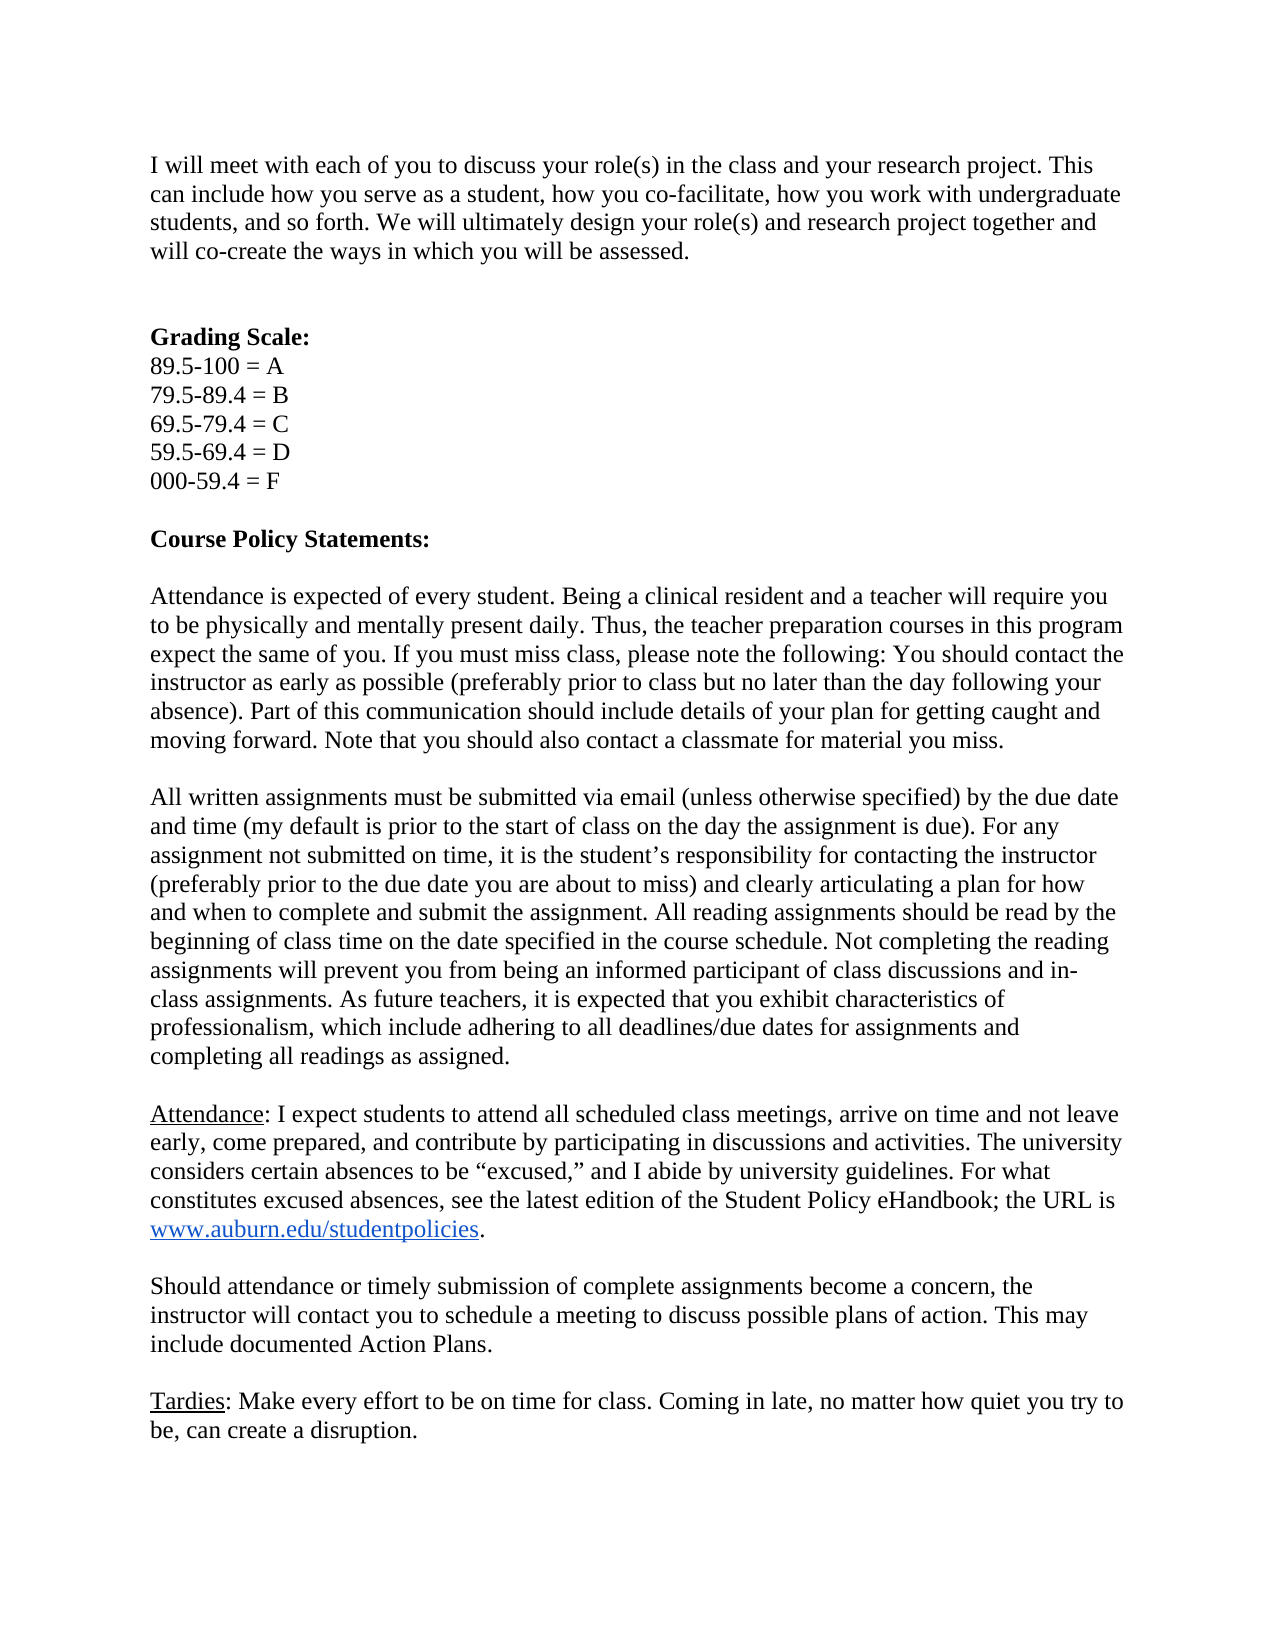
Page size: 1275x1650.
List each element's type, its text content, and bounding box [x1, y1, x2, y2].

text Course Policy Statements: [150, 524, 1125, 552]
text Should attendance or timely submission of complete assignments become a concern, the instructor will contact you to schedule a meeting to discuss possible plans of action. This may include documented Action Plans. [150, 1271, 1125, 1357]
text 89.5-100 = A [150, 351, 1125, 380]
text 69.5-79.4 = C [150, 409, 1125, 437]
text Grading Scale: [150, 322, 1125, 351]
text Tardies: Make every effort to be on time for class. Coming in late, no matter how quiet you try to be, can create a disruption. [150, 1386, 1125, 1444]
text All written assignments must be submitted via email (unless otherwise specified) by the due date and time (my default is prior to the start of class on the day the assignment is due). For any assignment not submitted on time, it is the student’s responsibility for contacting the instructor (preferably prior to the due date you are about to miss) and clearly articulating a plan for how and when to complete and submit the assignment. All reading assignments should be read by the beginning of class time on the date specified in the course schedule. Not completing the reading assignments will prevent you from being an informed participant of class discussions and in-class assignments. As future teachers, it is expected that you exhibit characteristics of professionalism, which include adhering to all deadlines/due dates for assignments and completing all readings as assigned. [150, 782, 1125, 1070]
text I will meet with each of you to discuss your role(s) in the class and your research project. This can include how you serve as a student, how you co-facilitate, how you work with undergraduate students, and so forth. We will ultimately design your role(s) and research project together and will co-create the ways in which you will be assessed. [150, 150, 1125, 265]
text 000-59.4 = F [150, 466, 1125, 495]
text Attendance: I expect students to attend all scheduled class meetings, arrive on time and not leave early, come prepared, and contribute by participating in discussions and activities. The university considers certain absences to be “excused,” and I abide by university guidelines. For what constitutes excused absences, see the latest edition of the Student Policy eHandbook; the URL is www.auburn.edu/studentpolicies. [150, 1099, 1125, 1242]
text 79.5-89.4 = B [150, 380, 1125, 409]
text Attendance is expected of every student. Being a clinical resident and a teacher will require you to be physically and mentally present daily. Thus, the teacher preparation courses in this program expect the same of you. If you must miss class, please note the following: You should contact the instructor as early as possible (preferably prior to class but no later than the day following your absence). Part of this communication should include details of your plan for getting caught and moving forward. Note that you should also contact a classmate for material you miss. [150, 581, 1125, 754]
text 59.5-69.4 = D [150, 437, 1125, 466]
